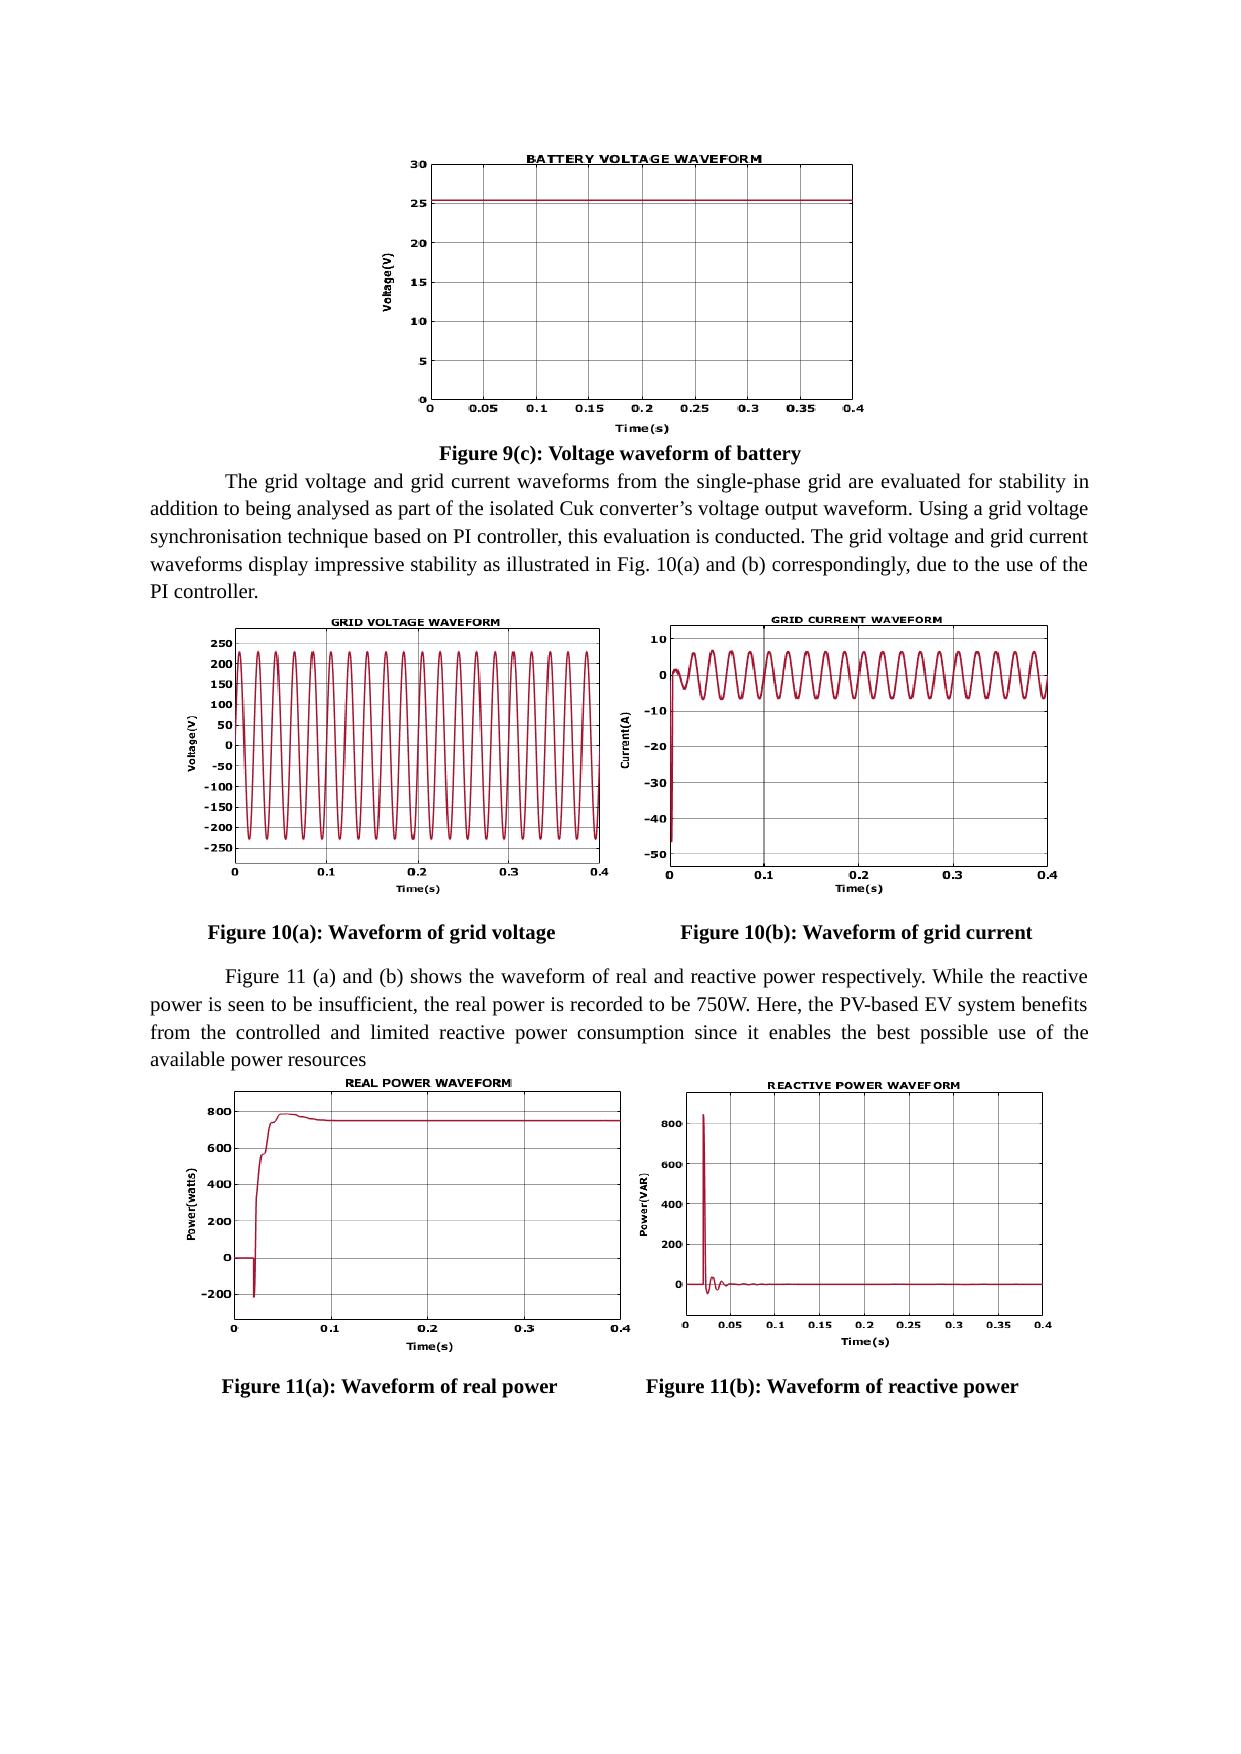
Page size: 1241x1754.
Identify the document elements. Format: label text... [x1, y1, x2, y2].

text Figure 9(c): Voltage waveform of battery [150, 441, 1090, 465]
text Figure 11(a): Waveform of real power Figure 11(b): Waveform of reactive power [150, 1374, 1090, 1398]
text Figure 11 (a) and (b) shows the waveform of real and reactive power respectively. While the reactive power is seen to be insufficient, the real power is recorded to be 750W. Here, the PV-based EV system benefits from the controlled and limited reactive power consumption since it enables the best possible use of the available power resources [150, 964, 1090, 1071]
text Figure 10(a): Waveform of grid voltage Figure 10(b): Waveform of grid current [150, 920, 1090, 944]
picture [177, 606, 1063, 900]
picture [380, 150, 871, 438]
text The grid voltage and grid current waveforms from the single-phase grid are evaluated for stability in addition to being analysed as part of the isolated Cuk converter’s voltage output waveform. Using a grid voltage synchronisation technique based on PI controller, this evaluation is conducted. The grid voltage and grid current waveforms display impressive stability as illustrated in Fig. 10(a) and (b) correspondingly, due to the use of the PI controller. [150, 469, 1090, 603]
picture [182, 1075, 1058, 1353]
